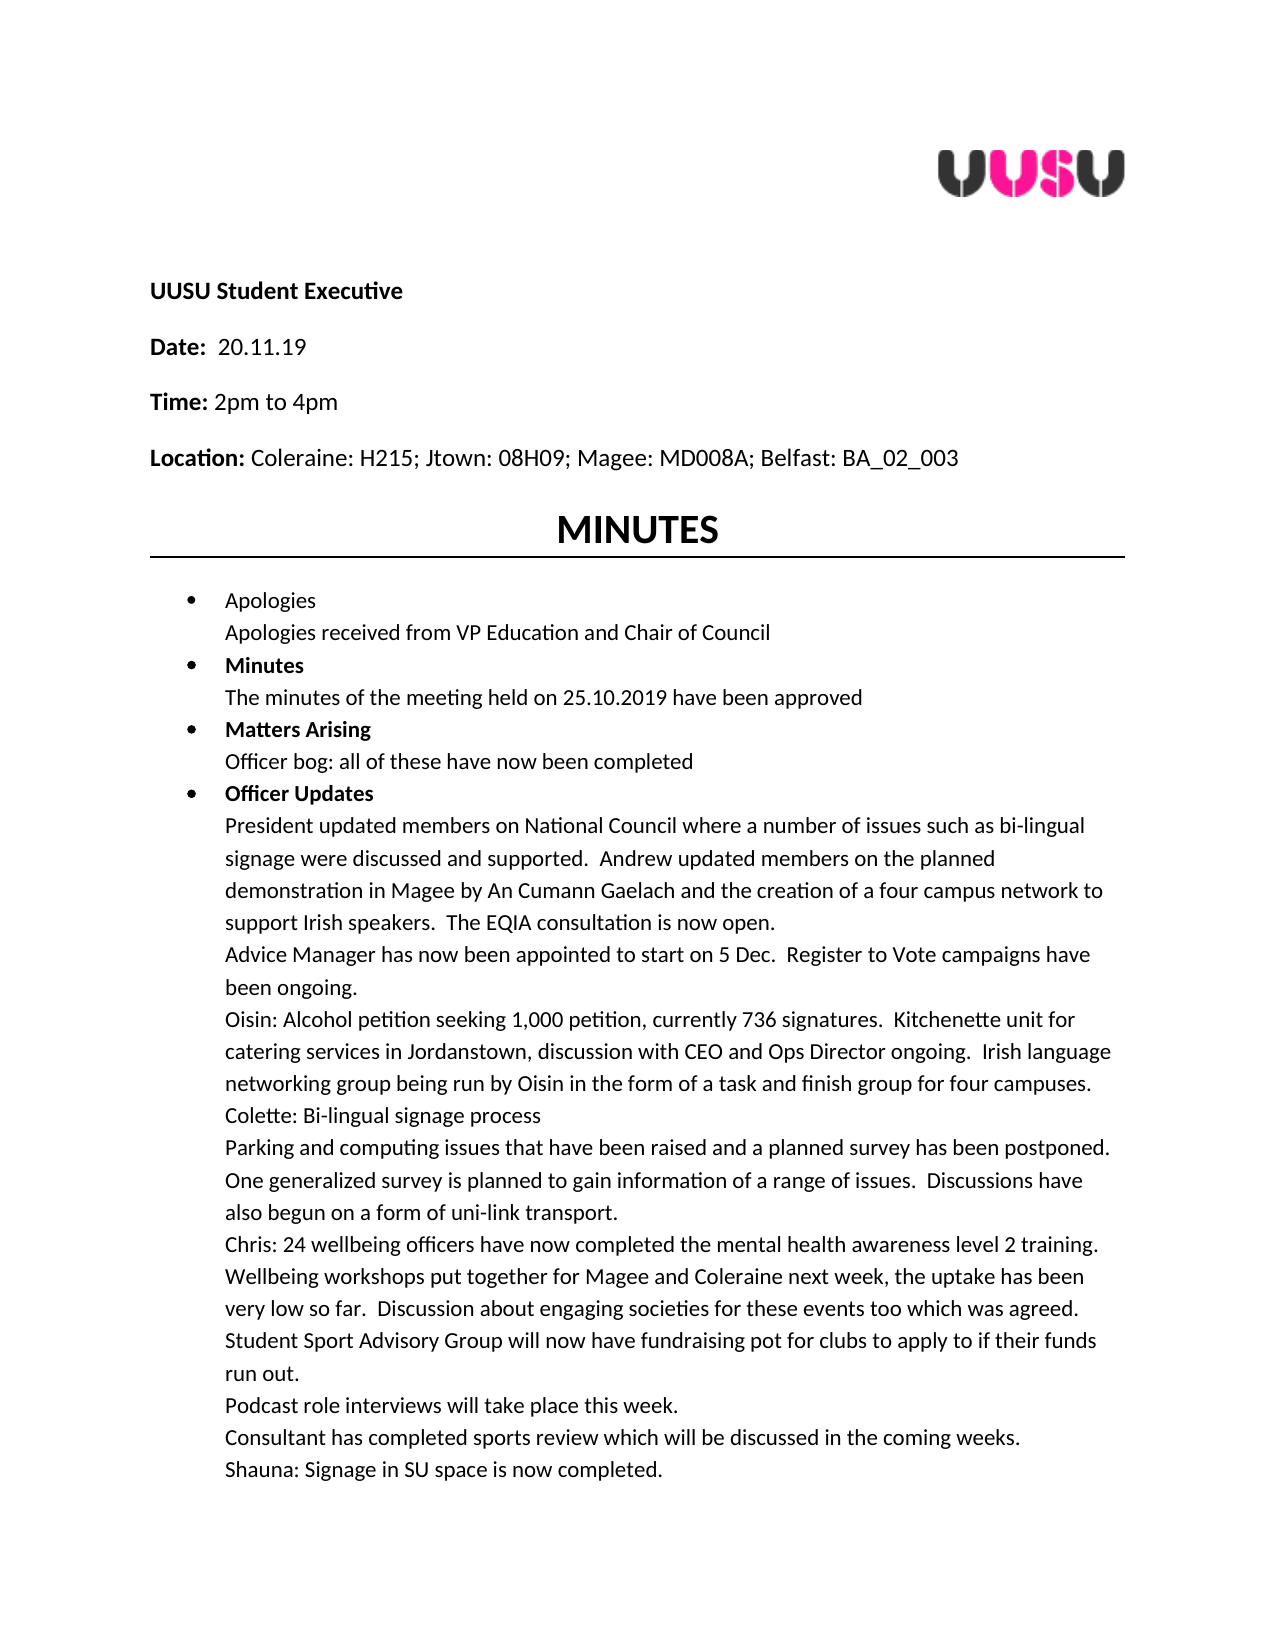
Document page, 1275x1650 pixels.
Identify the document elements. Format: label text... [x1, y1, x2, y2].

text Time: 2pm to 4pm [150, 387, 1125, 417]
list Officer bog: all of these have now been completed [225, 747, 1125, 775]
list Colette: Bi-lingual signage process [225, 1101, 1125, 1129]
list Advice Manager has now been appointed to start on 5 Dec. Register to Vote campaigns have been ongoing. [225, 940, 1125, 1001]
list Chris: 24 wellbeing officers have now completed the mental health awareness level 2 training. Wellbeing workshops put together for Magee and Coleraine next week, the uptake has been very low so far. Discussion about engaging societies for these events too which was agreed. [225, 1230, 1125, 1322]
picture [937, 150, 1125, 197]
list Podcast role interviews will take place this week. [225, 1391, 1125, 1419]
list Oisin: Alcohol petition seeking 1,000 petition, currently 736 signatures. Kitchenette unit for catering services in Jordanstown, discussion with CEO and Ops Director ongoing. Irish language networking group being run by Oisin in the form of a task and finish group for four campuses. [225, 1005, 1125, 1097]
text Location: Coleraine: H215; Jtown: 08H09; Magee: MD008A; Belfast: BA_02_003 [150, 442, 1125, 473]
text Date: 20.11.19 [150, 331, 1125, 361]
list Matters Arising [187, 715, 1125, 743]
list President updated members on National Council where a number of issues such as bi-lingual signage were discussed and supported. Andrew updated members on the planned demonstration in Magee by An Cumann Gaelach and the creation of a four campus network to support Irish speakers. The EQIA consultation is now open. [225, 812, 1125, 936]
list Minutes [187, 651, 1125, 679]
list Student Sport Advisory Group will now have fundraising pot for clubs to apply to if their funds run out. [225, 1327, 1125, 1387]
list Parking and computing issues that have been raised and a planned survey has been postponed. One generalized survey is planned to gain information of a range of issues. Discussions have also begun on a form of uni-link transport. [225, 1133, 1125, 1226]
list Apologies received from VP Education and Chair of Council [225, 618, 1125, 647]
list Consultant has completed sports review which will be discussed in the coming weeks. [225, 1423, 1125, 1451]
list Apologies [187, 586, 1125, 614]
text MINUTES [150, 503, 1125, 556]
list The minutes of the meeting held on 25.10.2019 have been approved [225, 683, 1125, 711]
text UUSU Student Executive [150, 275, 1125, 305]
list Shauna: Signage in SU space is now completed. [225, 1455, 1125, 1483]
list Officer Updates [187, 779, 1125, 807]
